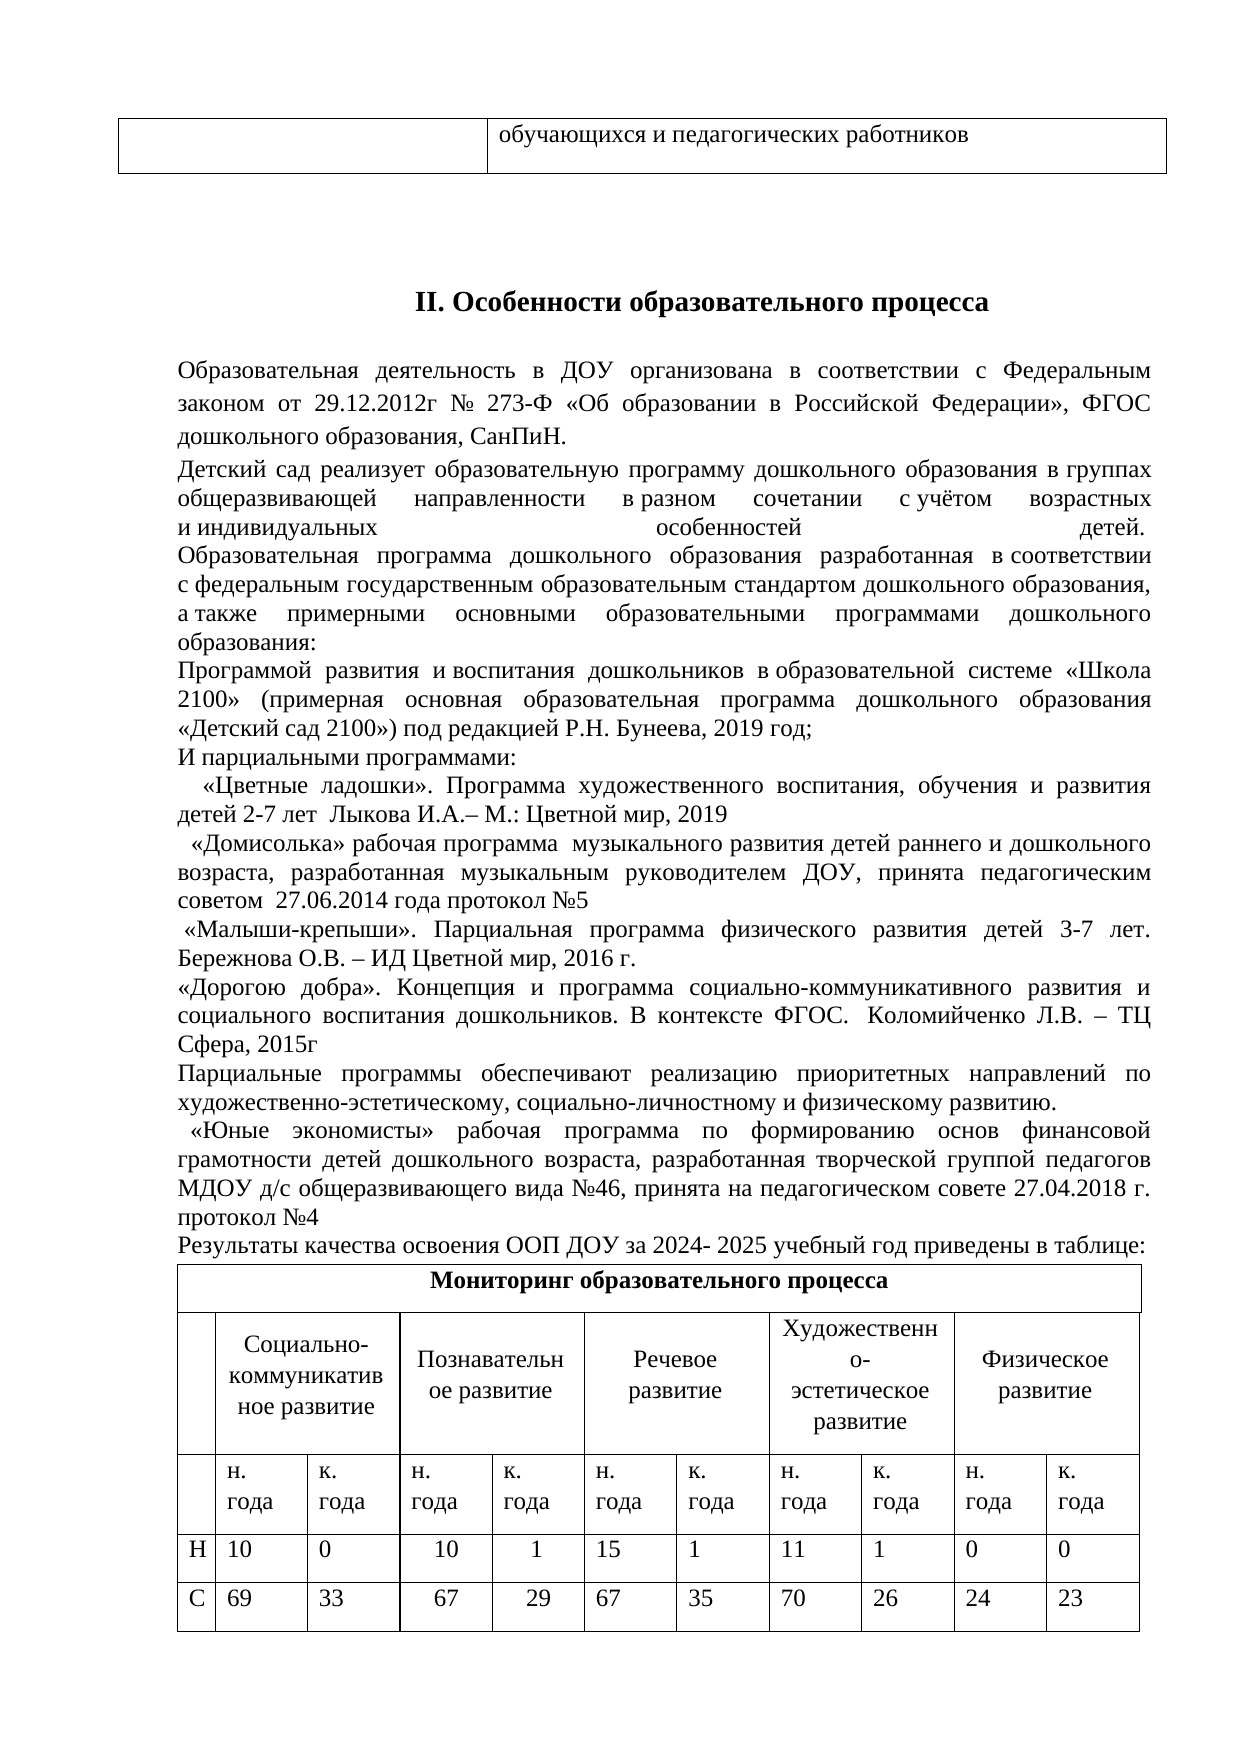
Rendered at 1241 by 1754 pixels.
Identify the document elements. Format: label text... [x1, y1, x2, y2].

table_cell Н [178, 1535, 215, 1582]
table_cell С [178, 1583, 215, 1631]
text И парциальными программами: [177, 742, 1152, 771]
table_cell Речевое развитие [585, 1313, 769, 1454]
table_cell 10 [216, 1535, 307, 1582]
text II. Особенности образовательного процесса [252, 284, 1152, 317]
text «Цветные ладошки». Программа художественного воспитания, обучения и развития детей 2-7 лет Лыкова И.А.– М.: Цветной мир, 2019 [177, 771, 1152, 828]
table_cell 1 [862, 1535, 954, 1582]
table_cell 35 [677, 1583, 769, 1631]
table_cell н. года [585, 1455, 676, 1533]
table_cell [178, 1455, 215, 1533]
table_cell 0 [308, 1535, 399, 1582]
table_cell к. года [308, 1455, 399, 1533]
table_cell 69 [216, 1583, 307, 1631]
text Детский сад реализует образовательную программу дошкольного образования в группах общеразвивающей направленности в разном сочетании с учётом возрастных и индивидуальных особенностей детей. Образовательная программа дошкольного образования разработанная в соответствии с федеральным государственным образовательным стандартом дошкольного образования, а также примерными основными образовательными программами дошкольного образования: [177, 454, 1152, 656]
table_cell к. года [677, 1455, 769, 1533]
table_cell Художественно-эстетическое развитие [770, 1313, 954, 1454]
table_cell 26 [862, 1583, 954, 1631]
table_cell н. года [216, 1455, 307, 1533]
text «Дорогою добра». Концепция и программа социально-коммуникативного развития и социального воспитания дошкольников. В контексте ФГОС. Коломийченко Л.В. – ТЦ Сфера, 2015г [177, 972, 1152, 1058]
table_cell к. года [862, 1455, 954, 1533]
table_cell 1 [493, 1535, 584, 1582]
table_cell н. года [955, 1455, 1046, 1533]
text Парциальные программы обеспечивают реализацию приоритетных направлений по художественно-эстетическому, социально-личностному и физическому развитию. [177, 1058, 1152, 1116]
table_cell 67 [585, 1583, 676, 1631]
table_cell 24 [955, 1583, 1046, 1631]
table_cell Познавательное развитие [401, 1313, 584, 1454]
table_cell к. года [493, 1455, 584, 1533]
table_cell 67 [401, 1583, 492, 1631]
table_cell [488, 119, 1166, 173]
table_cell 15 [585, 1535, 676, 1582]
table_cell н. года [770, 1455, 861, 1533]
text Образовательная деятельность в ДОУ организована в соответствии с Федеральным законом от 29.12.2012г № 273-Ф «Об образовании в Российской Федерации», ФГОС дошкольного образования, СанПиН. [177, 355, 1152, 450]
table_cell 0 [955, 1535, 1046, 1582]
table_cell 11 [770, 1535, 861, 1582]
table_cell 10 [401, 1535, 492, 1582]
text Программой развития и воспитания дошкольников в образовательной системе «Школа 2100» (примерная основная образовательная программа дошкольного образования «Детский сад 2100») под редакцией Р.Н. Бунеева, 2019 год; [177, 656, 1152, 742]
table_cell 33 [308, 1583, 399, 1631]
text Результаты качества освоения ООП ДОУ за 2024- 2025 учебный год приведены в таблице: [177, 1231, 1152, 1259]
table_cell 70 [770, 1583, 861, 1631]
table_cell к. года [1047, 1455, 1139, 1533]
table_cell 29 [493, 1583, 584, 1631]
text «Юные экономисты» рабочая программа по формированию основ финансовой грамотности детей дошкольного возраста, разработанная творческой группой педагогов МДОУ д/с общеразвивающего вида №46, принята на педагогическом совете 27.04.2018 г. протокол №4 [177, 1116, 1152, 1231]
table_header Мониторинг образовательного процесса [178, 1265, 1141, 1312]
table_cell Социально-коммуникативное развитие [216, 1313, 399, 1454]
table_cell 1 [677, 1535, 769, 1582]
text «Малыши-крепыши». Парциальная программа физического развития детей 3-7 лет. Бережнова О.В. – ИД Цветной мир, 2016 г. [177, 914, 1152, 972]
table_cell 23 [1047, 1583, 1139, 1631]
table_cell 0 [1047, 1535, 1139, 1582]
table_cell Физическое развитие [955, 1313, 1139, 1454]
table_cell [119, 119, 487, 173]
table_cell [178, 1313, 215, 1454]
text «Домисолька» рабочая программа музыкального развития детей раннего и дошкольного возраста, разработанная музыкальным руководителем ДОУ, принята педагогическим советом 27.06.2014 года протокол №5 [177, 828, 1152, 914]
table_cell н. года [401, 1455, 492, 1533]
